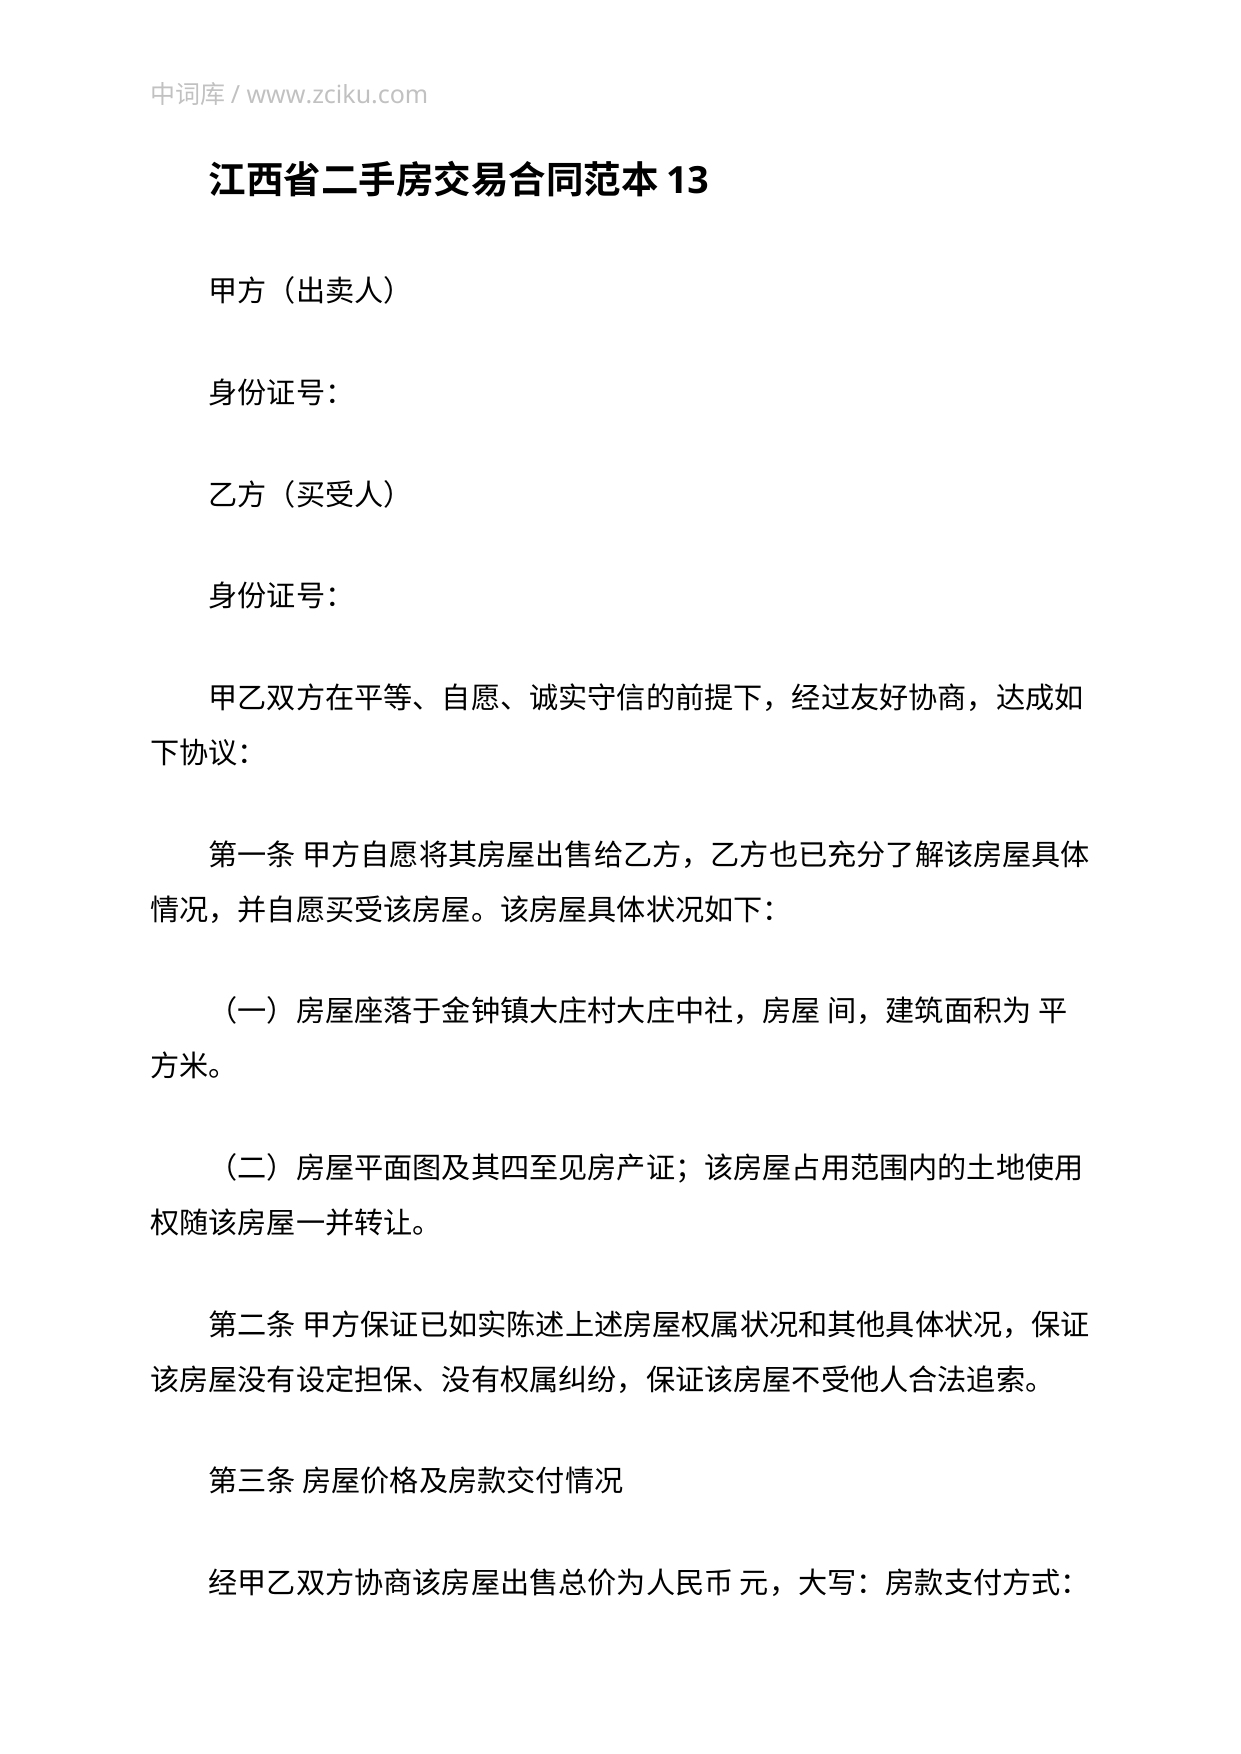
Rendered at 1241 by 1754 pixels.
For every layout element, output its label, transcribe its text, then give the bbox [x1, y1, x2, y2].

text 乙方（买受人） [150, 471, 1090, 513]
text 第二条 甲方保证已如实陈述上述房屋权属状况和其他具体状况，保证该房屋没有设定担保、没有权属纠纷，保证该房屋不受他人合法追索。 [150, 1301, 1090, 1398]
text 甲乙双方在平等、自愿、诚实守信的前提下，经过友好协商，达成如下协议： [150, 675, 1090, 772]
text 甲方（出卖人） [150, 268, 1090, 310]
text 江西省二手房交易合同范本13 [150, 150, 1090, 204]
text 第三条 房屋价格及房款交付情况 [150, 1458, 1090, 1500]
text 身份证号： [150, 573, 1090, 615]
text （一）房屋座落于金钟镇大庄村大庄中社，房屋 间，建筑面积为 平方米。 [150, 988, 1090, 1085]
text 第一条 甲方自愿将其房屋出售给乙方，乙方也已充分了解该房屋具体情况，并自愿买受该房屋。该房屋具体状况如下： [150, 831, 1090, 928]
text （二）房屋平面图及其四至见房产证；该房屋占用范围内的土地使用权随该房屋一并转让。 [150, 1145, 1090, 1242]
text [150, 1560, 1090, 1602]
text 身份证号： [150, 369, 1090, 412]
